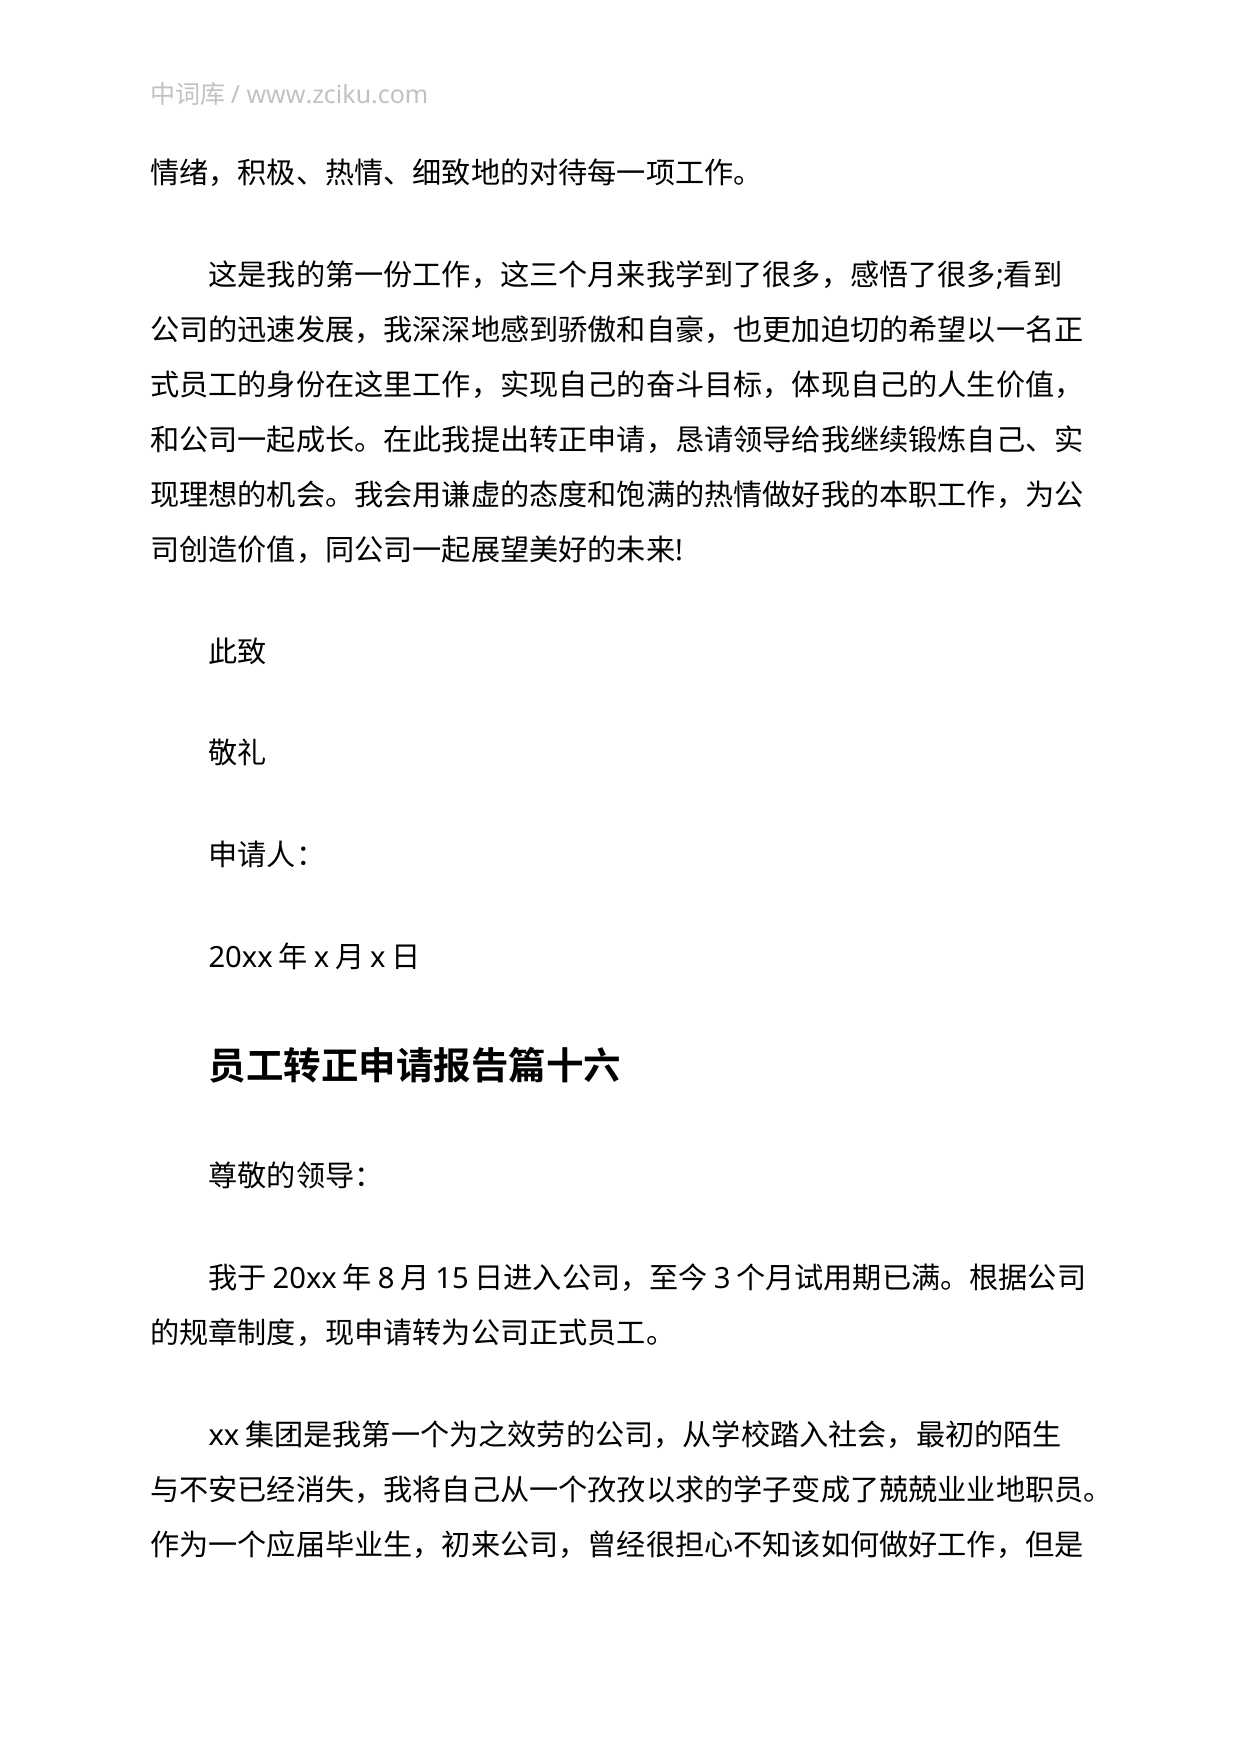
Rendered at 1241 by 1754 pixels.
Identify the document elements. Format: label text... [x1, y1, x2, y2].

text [150, 1412, 1090, 1564]
text 我于20xx年8月15日进入公司，至今3个月试用期已满。根据公司的规章制度，现申请转为公司正式员工。 [150, 1255, 1090, 1352]
text 20xx年x月x日 [150, 934, 1090, 976]
text 敬礼 [150, 730, 1090, 772]
text 此致 [150, 628, 1090, 671]
text 尊敬的领导： [150, 1153, 1090, 1195]
text 这是我的第一份工作，这三个月来我学到了很多，感悟了很多;看到公司的迅速发展，我深深地感到骄傲和自豪，也更加迫切的希望以一名正式员工的身份在这里工作，实现自己的奋斗目标，体现自己的人生价值，和公司一起成长。在此我提出转正申请，恳请领导给我继续锻炼自己、实现理想的机会。我会用谦虚的态度和饱满的热情做好我的本职工作，为公司创造价值，同公司一起展望美好的未来! [150, 252, 1090, 569]
text 申请人： [150, 832, 1090, 874]
text 员工转正申请报告篇十六 [150, 1036, 1090, 1090]
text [150, 150, 1090, 192]
